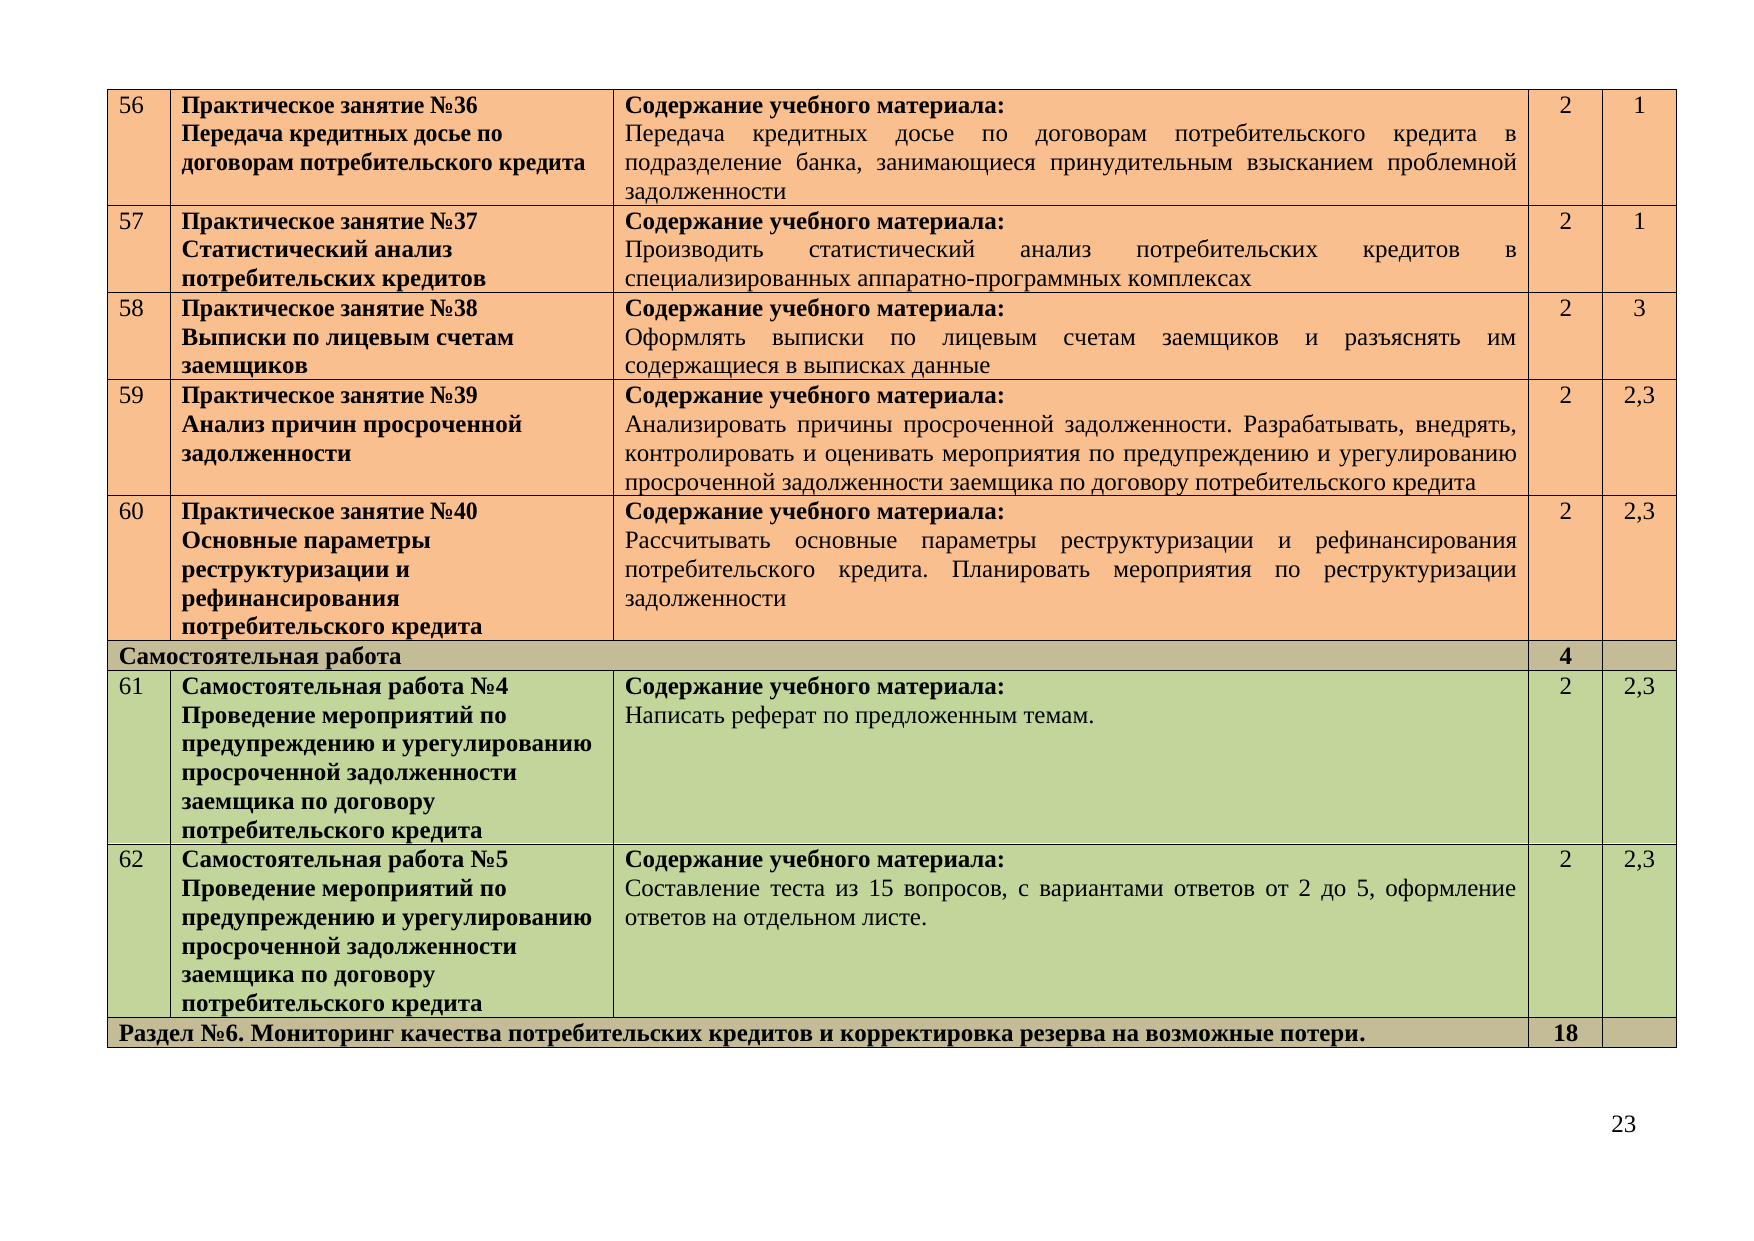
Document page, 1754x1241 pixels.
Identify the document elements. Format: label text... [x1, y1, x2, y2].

table_cell 58 [108, 293, 170, 379]
table_cell 2 [1529, 206, 1602, 292]
table_cell 2 [1529, 845, 1602, 1017]
table_cell 4 [1529, 641, 1602, 670]
table_cell Содержание учебного материала: Оформлять выписки по лицевым счетам заемщиков и разъяснять им содержащиеся в выписках данные [614, 293, 1528, 379]
table_cell 61 [108, 671, 170, 843]
table_cell 2,3 [1603, 380, 1676, 495]
table_cell Раздел №6. Мониторинг качества потребительских кредитов и корректировка резерва на возможные потери. [108, 1018, 1528, 1047]
table_cell Самостоятельная работа [108, 641, 1528, 670]
table_cell 60 [108, 496, 170, 640]
table_cell 2 [1529, 380, 1602, 495]
table_cell 56 [108, 90, 170, 205]
table_cell Самостоятельная работа №4 Проведение мероприятий по предупреждению и урегулированию просроченной задолженности заемщика по договору потребительского кредита [171, 671, 613, 843]
table_cell Практическое занятие №38 Выписки по лицевым счетам заемщиков [171, 293, 613, 379]
table_cell Практическое занятие №40 Основные параметры реструктуризации и рефинансирования потребительского кредита [171, 496, 613, 640]
table_cell Практическое занятие №37 Статистический анализ потребительских кредитов [171, 206, 613, 292]
table_cell 57 [108, 206, 170, 292]
table_cell 2 [1529, 496, 1602, 640]
table_cell Содержание учебного материала: Анализировать причины просроченной задолженности. Разрабатывать, внедрять, контролировать и оценивать мероприятия по предупреждению и урегулированию просроченной задолженности заемщика по договору потребительского кредита [614, 380, 1528, 495]
table_cell Содержание учебного материала: Написать реферат по предложенным темам. [614, 671, 1528, 843]
table_cell Практическое занятие №39 Анализ причин просроченной задолженности [171, 380, 613, 495]
table_cell 2,3 [1603, 496, 1676, 640]
table_cell 62 [108, 845, 170, 1017]
table_cell Содержание учебного материала: Рассчитывать основные параметры реструктуризации и рефинансирования потребительского кредита. Планировать мероприятия по реструктуризации задолженности [614, 496, 1528, 640]
table_cell [1603, 641, 1676, 670]
table_cell 18 [1529, 1018, 1602, 1047]
table_cell 3 [1603, 293, 1676, 379]
table_cell Содержание учебного материала: Составление теста из 15 вопросов, с вариантами ответов от 2 до 5, оформление ответов на отдельном листе. [614, 845, 1528, 1017]
table_cell 2 [1529, 293, 1602, 379]
table_cell 2 [1529, 671, 1602, 843]
table_cell 1 [1603, 90, 1676, 205]
table_cell 2,3 [1603, 845, 1676, 1017]
table_cell 2,3 [1603, 671, 1676, 843]
table_cell Содержание учебного материала: Передача кредитных досье по договорам потребительского кредита в подразделение банка, занимающиеся принудительным взысканием проблемной задолженности [614, 90, 1528, 205]
table_cell 1 [1603, 206, 1676, 292]
table_cell [1603, 1018, 1676, 1047]
table_cell 2 [1529, 90, 1602, 205]
table_cell Самостоятельная работа №5 Проведение мероприятий по предупреждению и урегулированию просроченной задолженности заемщика по договору потребительского кредита [171, 845, 613, 1017]
table_cell 59 [108, 380, 170, 495]
table_cell Содержание учебного материала: Производить статистический анализ потребительских кредитов в специализированных аппаратно-программных комплексах [614, 206, 1528, 292]
table_cell Практическое занятие №36 Передача кредитных досье по договорам потребительского кредита [171, 90, 613, 205]
